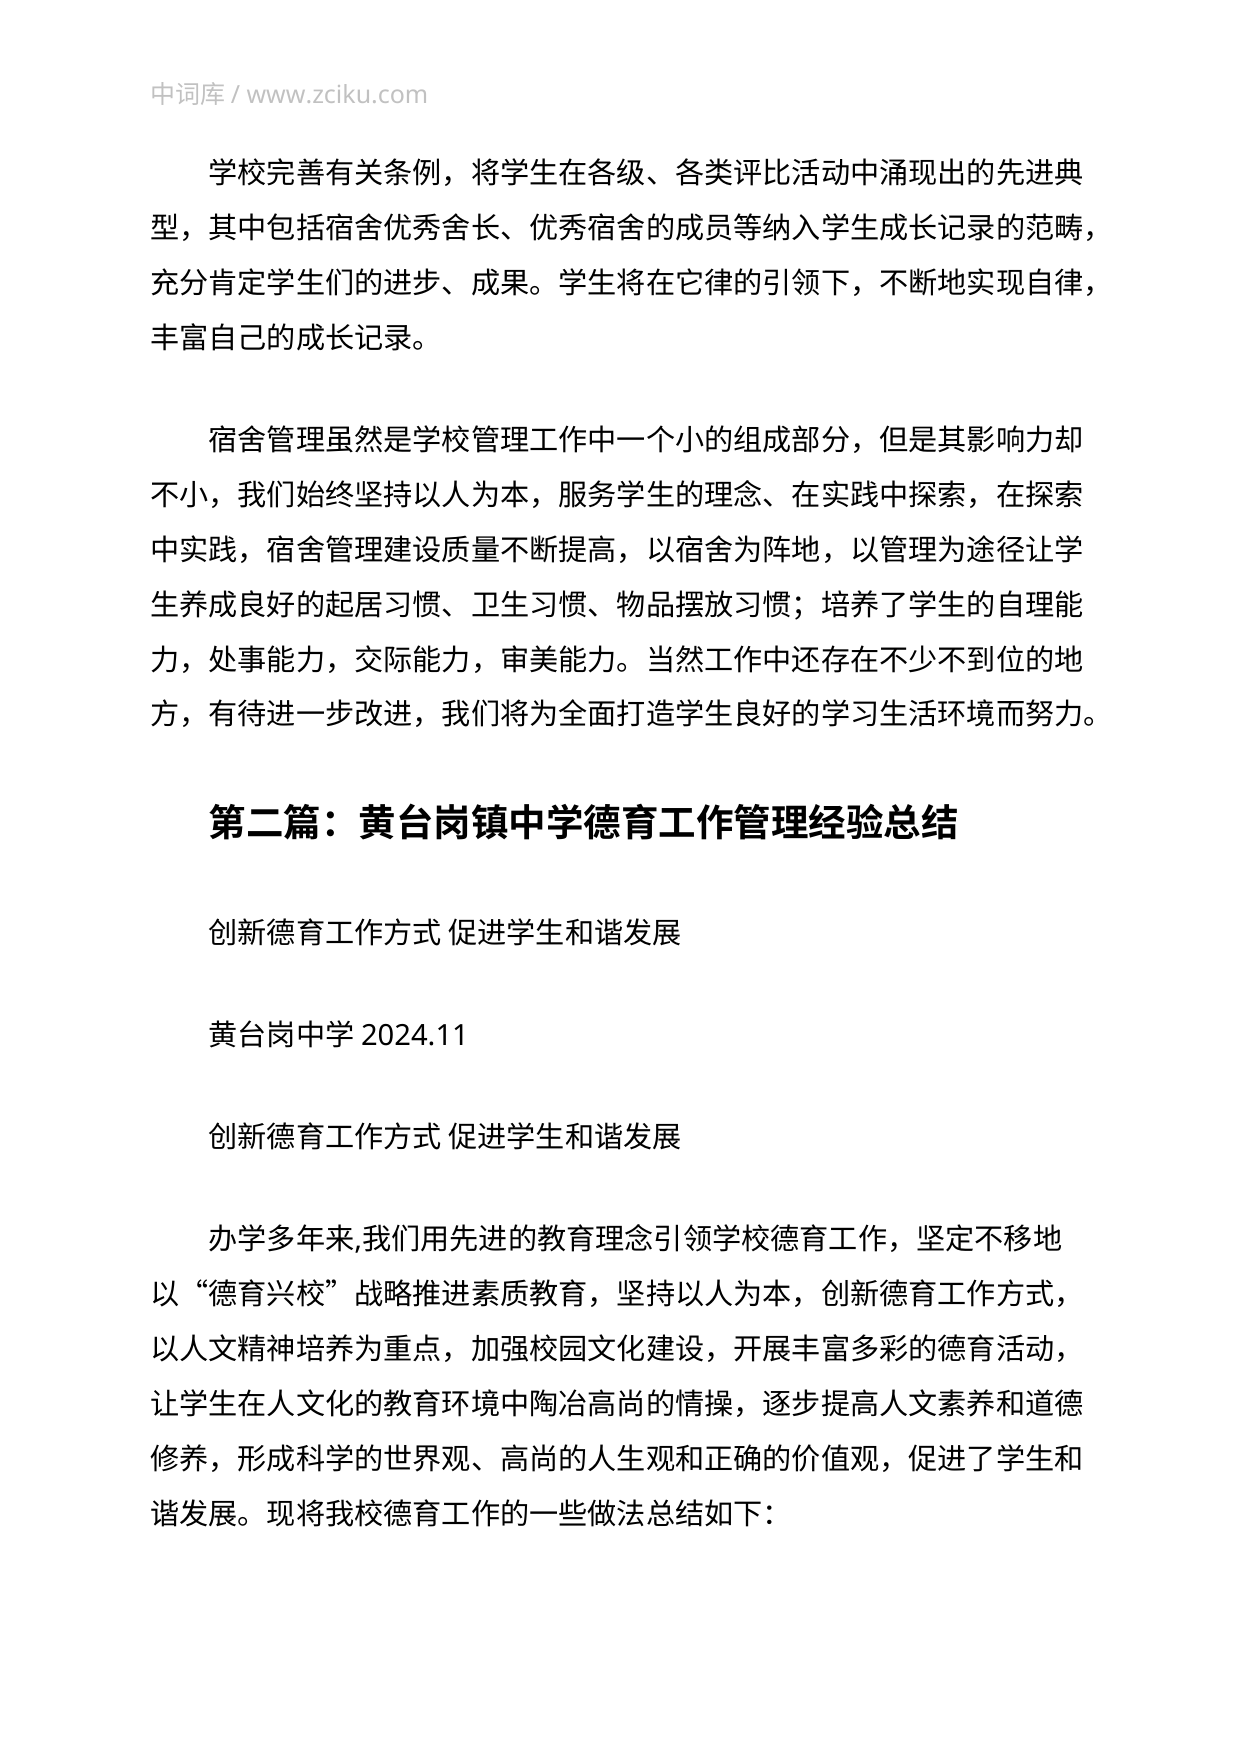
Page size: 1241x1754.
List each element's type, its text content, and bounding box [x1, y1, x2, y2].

text 办学多年来,我们用先进的教育理念引领学校德育工作，坚定不移地以“德育兴校”战略推进素质教育，坚持以人为本，创新德育工作方式，以人文精神培养为重点，加强校园文化建设，开展丰富多彩的德育活动，让学生在人文化的教育环境中陶冶高尚的情操，逐步提高人文素养和道德修养，形成科学的世界观、高尚的人生观和正确的价值观，促进了学生和谐发展。现将我校德育工作的一些做法总结如下： [150, 1216, 1090, 1532]
text 宿舍管理虽然是学校管理工作中一个小的组成部分，但是其影响力却不小，我们始终坚持以人为本，服务学生的理念、在实践中探索，在探索中实践，宿舍管理建设质量不断提高，以宿舍为阵地，以管理为途径让学生养成良好的起居习惯、卫生习惯、物品摆放习惯；培养了学生的自理能力，处事能力，交际能力，审美能力。当然工作中还存在不少不到位的地方，有待进一步改进，我们将为全面打造学生良好的学习生活环境而努力。 [150, 416, 1090, 733]
text 创新德育工作方式 促进学生和谐发展 [150, 1114, 1090, 1156]
text 创新德育工作方式 促进学生和谐发展 [150, 910, 1090, 952]
text 黄台岗中学 2024.11 [150, 1012, 1090, 1054]
text 学校完善有关条例，将学生在各级、各类评比活动中涌现出的先进典型，其中包括宿舍优秀舍长、优秀宿舍的成员等纳入学生成长记录的范畴，充分肯定学生们的进步、成果。学生将在它律的引领下，不断地实现自律，丰富自己的成长记录。 [150, 150, 1090, 357]
text 第二篇：黄台岗镇中学德育工作管理经验总结 [150, 793, 1090, 847]
